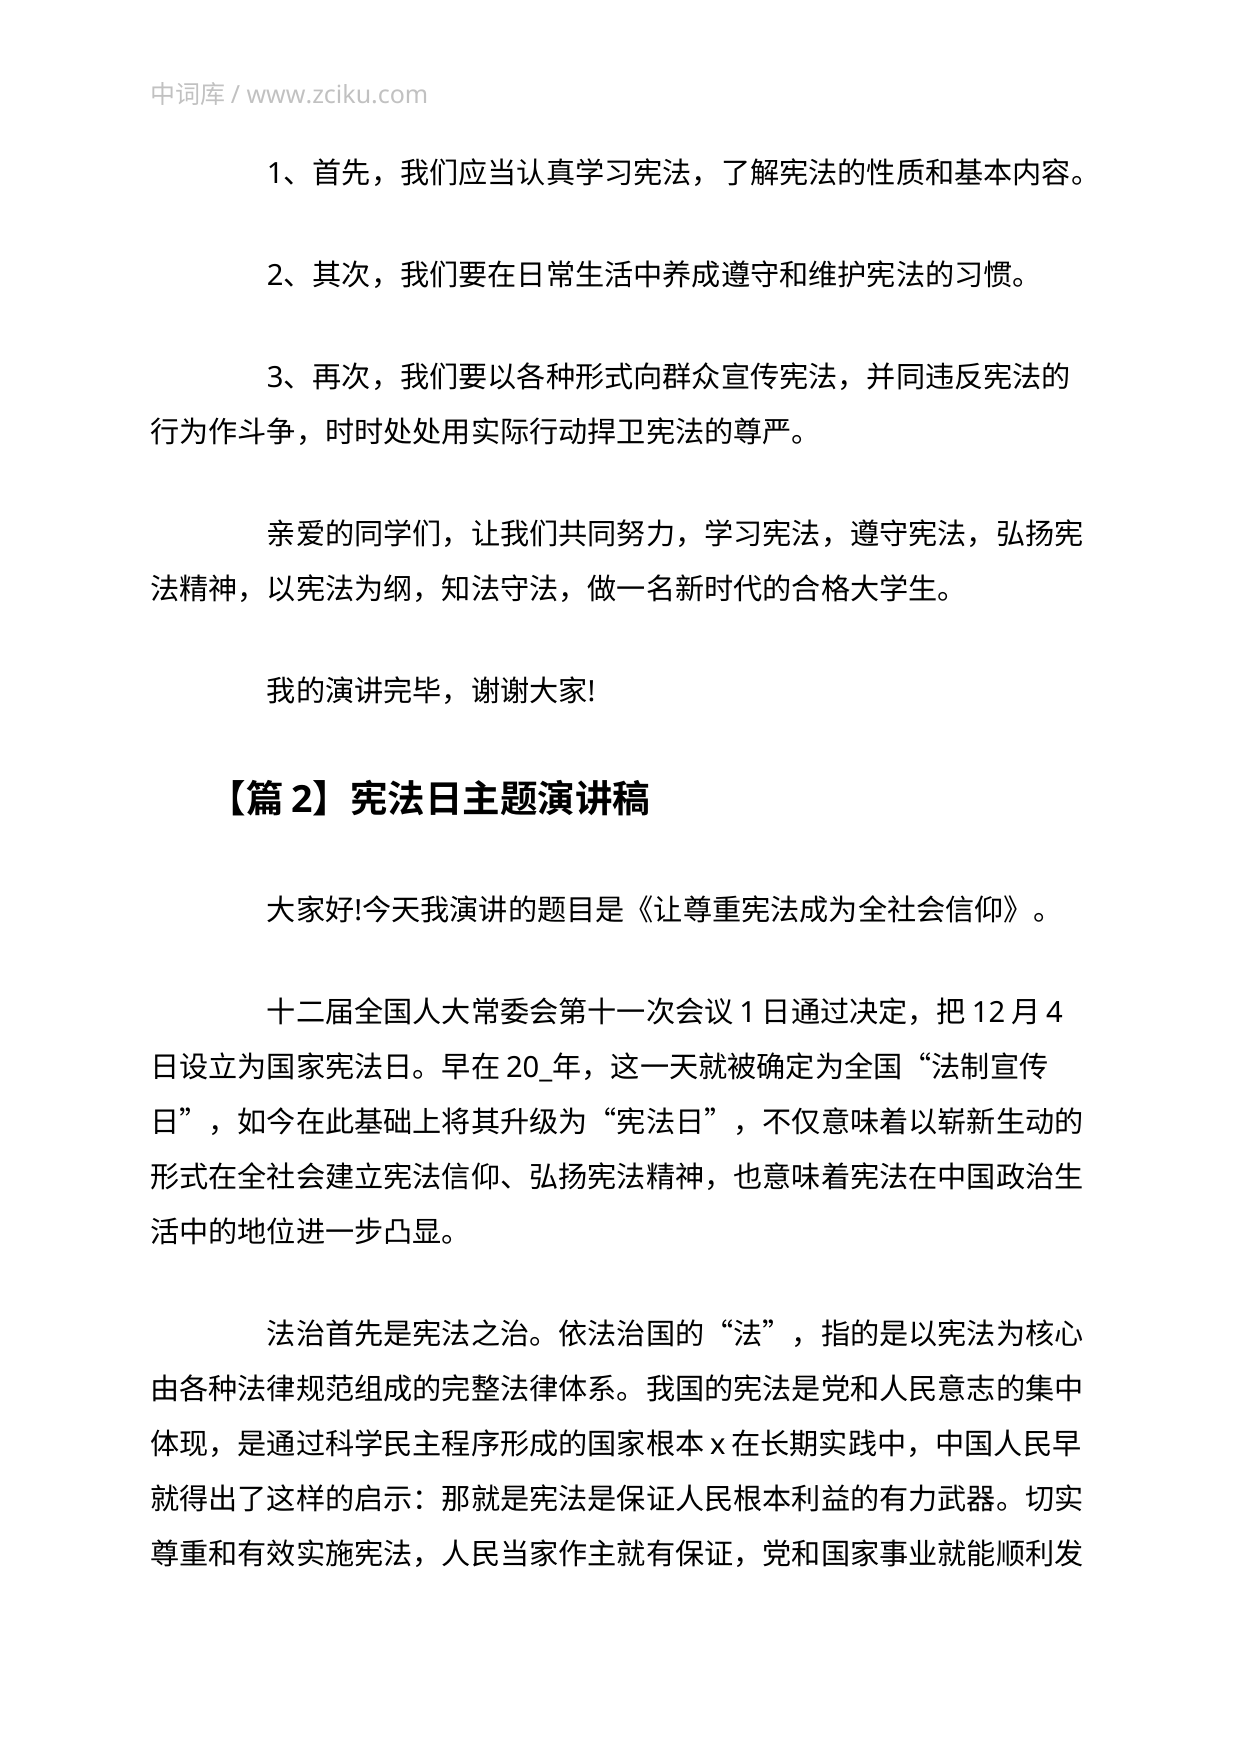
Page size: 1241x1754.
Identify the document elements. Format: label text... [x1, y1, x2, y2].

text 1、首先，我们应当认真学习宪法，了解宪法的性质和基本内容。 [150, 150, 1090, 192]
text 我的演讲完毕，谢谢大家! [150, 667, 1090, 710]
text 大家好!今天我演讲的题目是《让尊重宪法成为全社会信仰》。 [150, 887, 1090, 929]
text 3、再次，我们要以各种形式向群众宣传宪法，并同违反宪法的行为作斗争，时时处处用实际行动捍卫宪法的尊严。 [150, 354, 1090, 451]
text 十二届全国人大常委会第十一次会议1日通过决定，把12月4日设立为国家宪法日。早在20_年，这一天就被确定为全国“法制宣传日”，如今在此基础上将其升级为“宪法日”，不仅意味着以崭新生动的形式在全社会建立宪法信仰、弘扬宪法精神，也意味着宪法在中国政治生活中的地位进一步凸显。 [150, 989, 1090, 1251]
text 【篇2】宪法日主题演讲稿 [150, 769, 1090, 824]
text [150, 1311, 1090, 1572]
text 亲爱的同学们，让我们共同努力，学习宪法，遵守宪法，弘扬宪法精神，以宪法为纲，知法守法，做一名新时代的合格大学生。 [150, 511, 1090, 608]
text 2、其次，我们要在日常生活中养成遵守和维护宪法的习惯。 [150, 252, 1090, 294]
